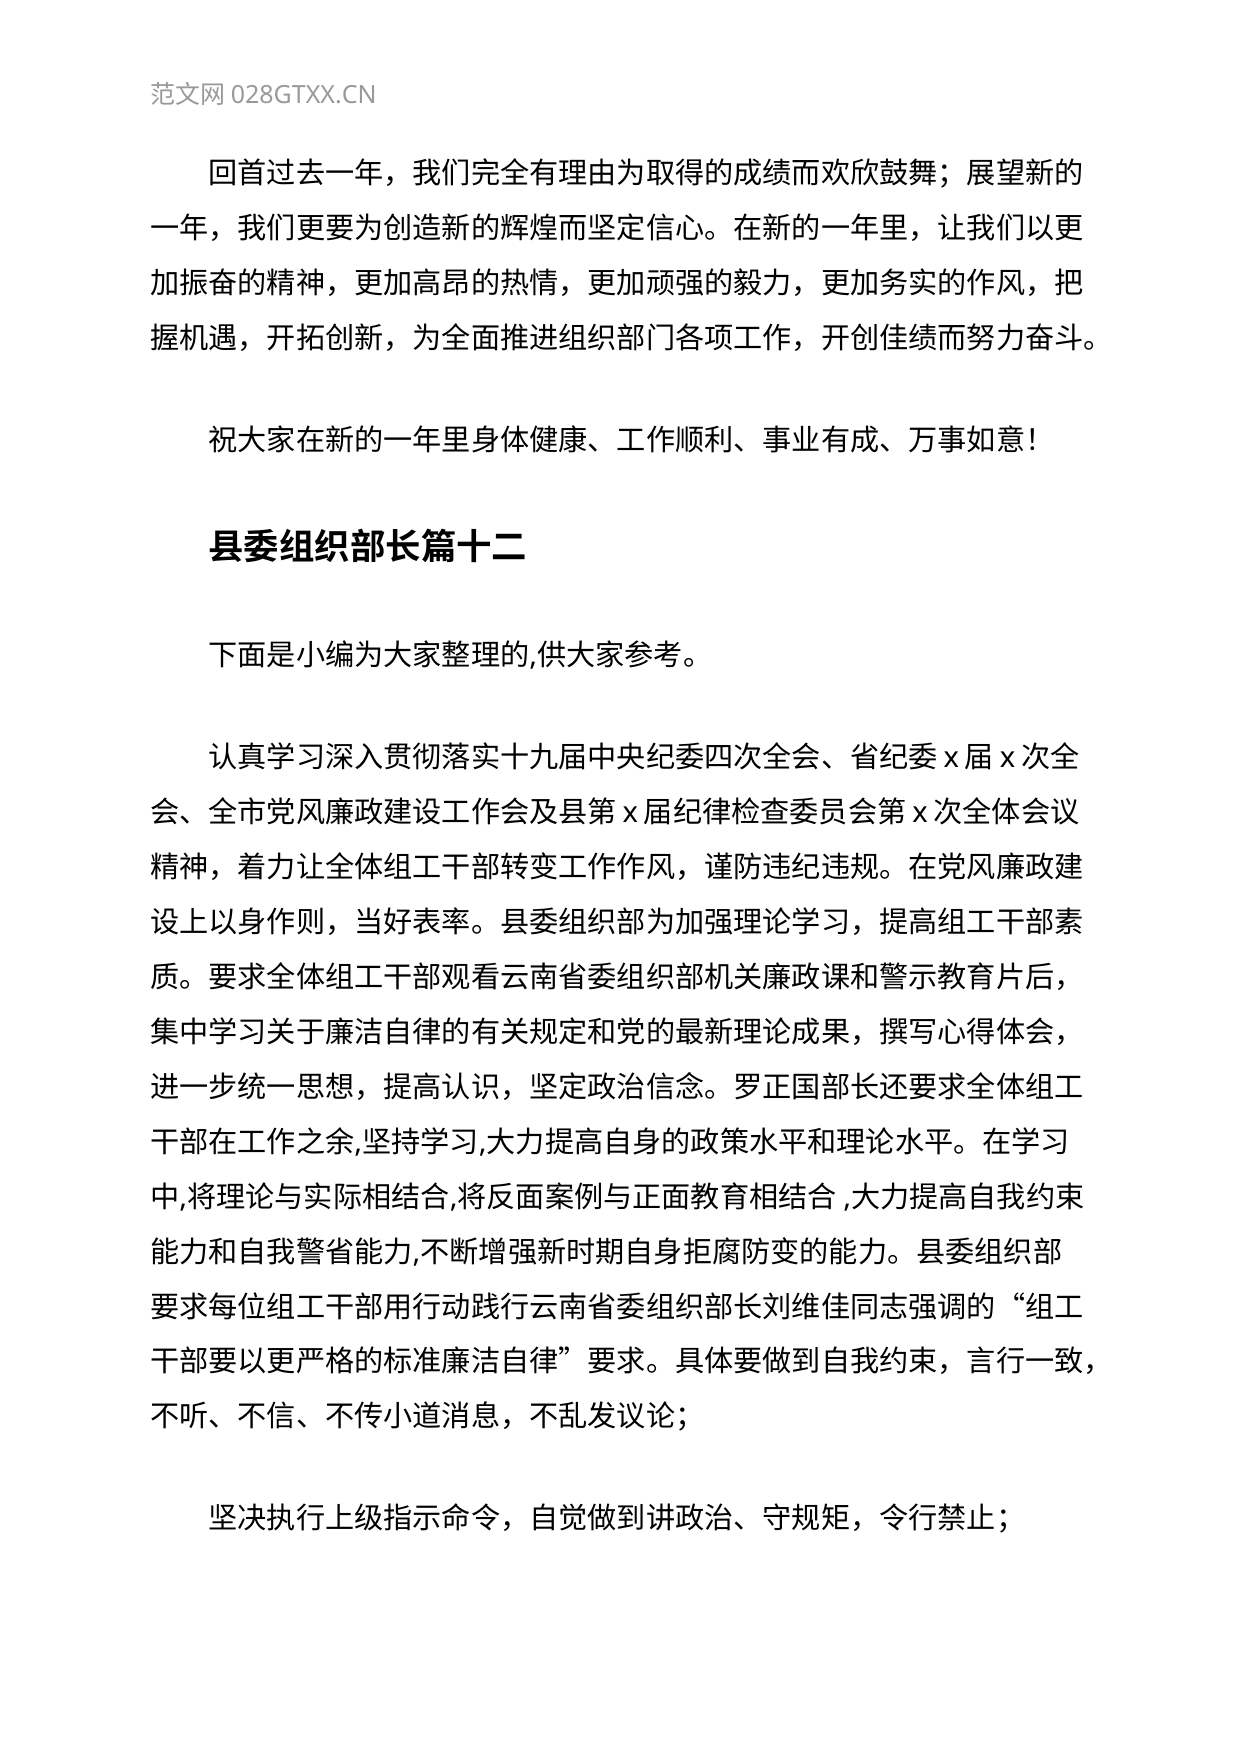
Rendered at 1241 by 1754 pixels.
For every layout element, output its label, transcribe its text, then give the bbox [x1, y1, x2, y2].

text 祝大家在新的一年里身体健康、工作顺利、事业有成、万事如意！ [150, 416, 1090, 459]
text 县委组织部长篇十二 [150, 518, 1090, 569]
text 下面是小编为大家整理的,供大家参考。 [150, 632, 1090, 674]
text 坚决执行上级指示命令，自觉做到讲政治、守规矩，令行禁止； [150, 1495, 1090, 1537]
text 认真学习深入贯彻落实十九届中央纪委四次全会、省纪委x届x次全会、全市党风廉政建设工作会及县第x届纪律检查委员会第x次全体会议精神，着力让全体组工干部转变工作作风，谨防违纪违规。在党风廉政建设上以身作则，当好表率。县委组织部为加强理论学习，提高组工干部素质。要求全体组工干部观看云南省委组织部机关廉政课和警示教育片后，集中学习关于廉洁自律的有关规定和党的最新理论成果，撰写心得体会，进一步统一思想，提高认识，坚定政治信念。罗正国部长还要求全体组工干部在工作之余,坚持学习,大力提高自身的政策水平和理论水平。在学习中,将理论与实际相结合,将反面案例与正面教育相结合 ,大力提高自我约束能力和自我警省能力,不断增强新时期自身拒腐防变的能力。县委组织部要求每位组工干部用行动践行云南省委组织部长刘维佳同志强调的“组工干部要以更严格的标准廉洁自律”要求。具体要做到自我约束，言行一致，不听、不信、不传小道消息，不乱发议论； [150, 734, 1090, 1435]
text 回首过去一年，我们完全有理由为取得的成绩而欢欣鼓舞；展望新的一年，我们更要为创造新的辉煌而坚定信心。在新的一年里，让我们以更加振奋的精神，更加高昂的热情，更加顽强的毅力，更加务实的作风，把握机遇，开拓创新，为全面推进组织部门各项工作，开创佳绩而努力奋斗。 [150, 150, 1090, 357]
